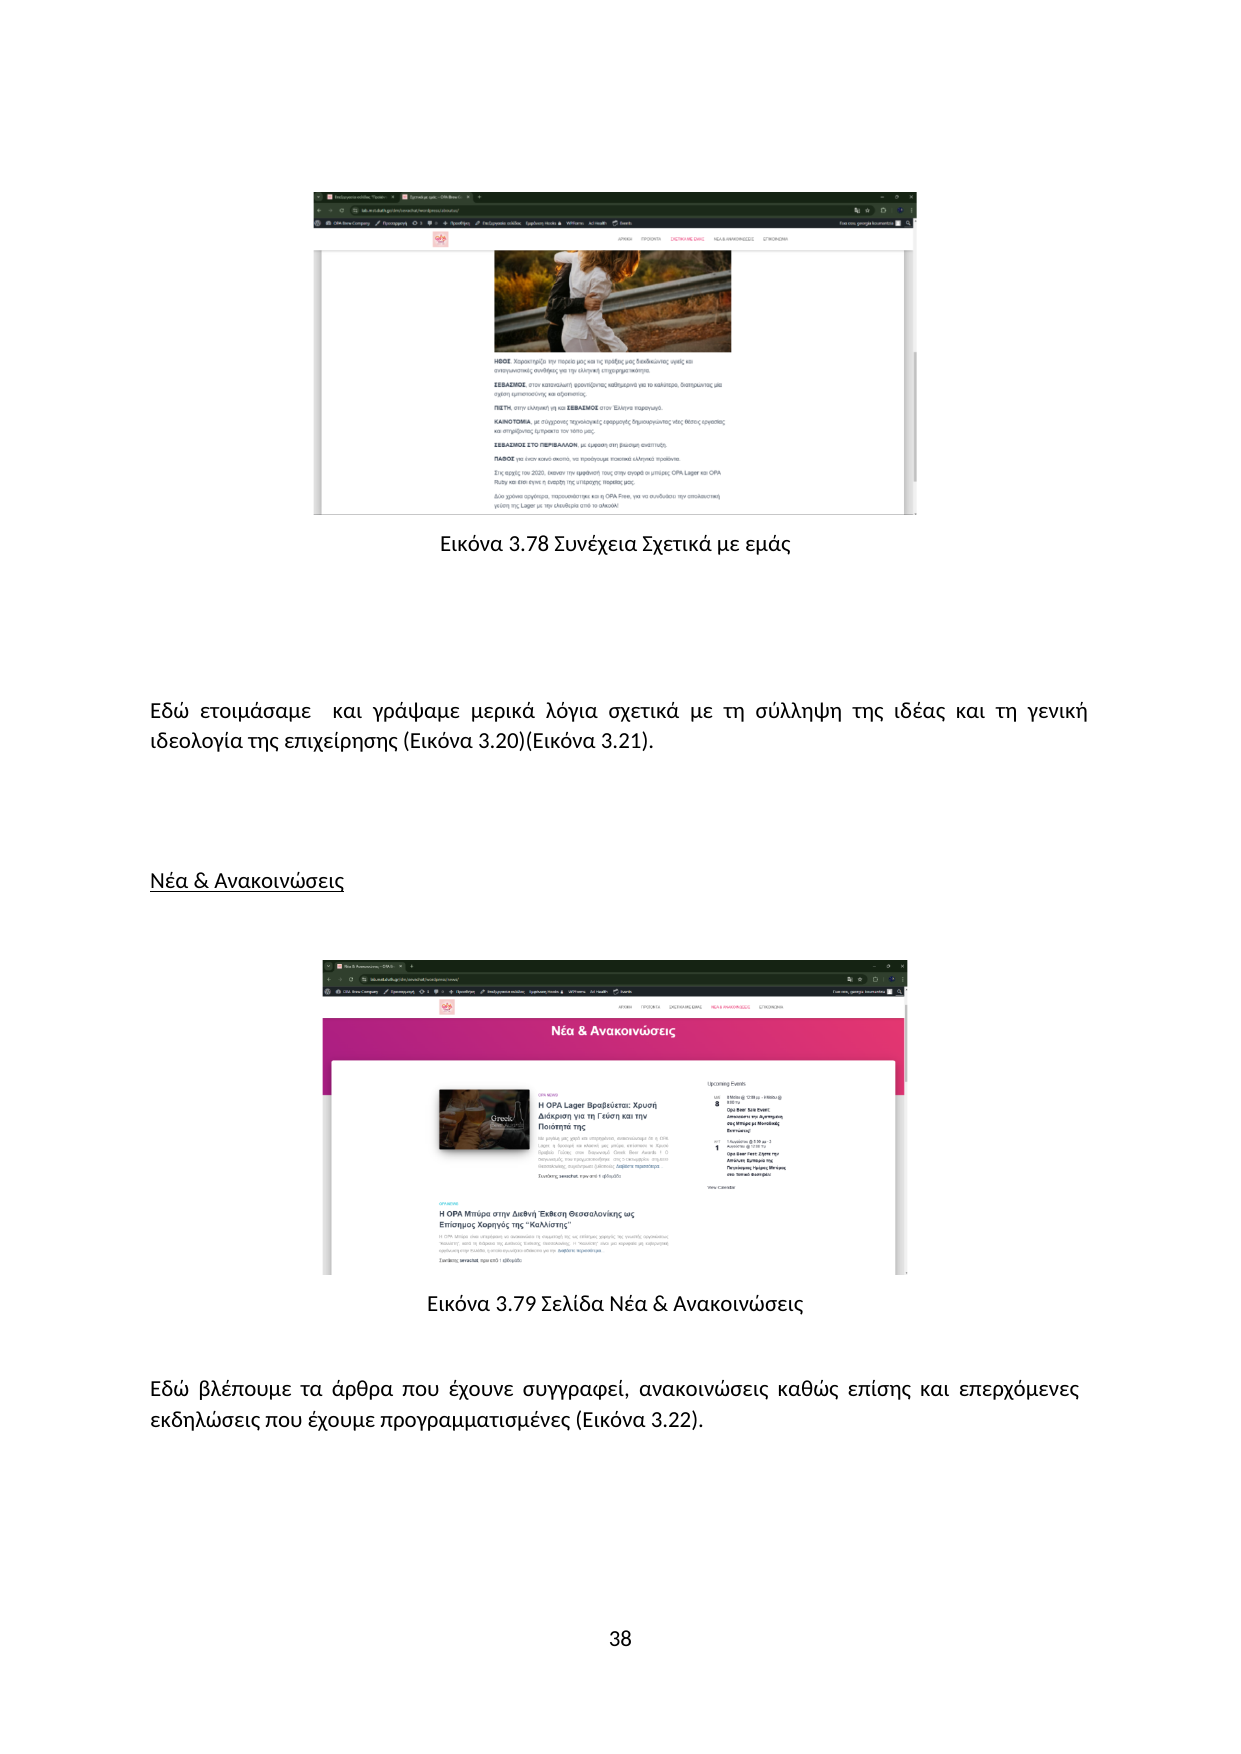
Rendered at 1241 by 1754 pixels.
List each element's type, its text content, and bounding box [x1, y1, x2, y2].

picture [322, 960, 908, 1275]
picture [313, 192, 917, 515]
text Εδώ βλέπουμε τα άρθρα που έχουνε συγγραφεί, ανακοινώσεις καθώς επίσης και επερχόμενες εκδηλώσεις που έχουμε προγραμματισμένες (Εικόνα 3.22). [150, 1374, 1080, 1433]
text Εδώ ετοιμάσαμε και γράψαμε μερικά λόγια σχετικά με τη σύλληψη της ιδέας και τη γενική ιδεολογία της επιχείρησης (Εικόνα 3.20)(Εικόνα 3.21). [150, 696, 1090, 754]
text Νέα & Ανακοινώσεις [150, 867, 1090, 895]
